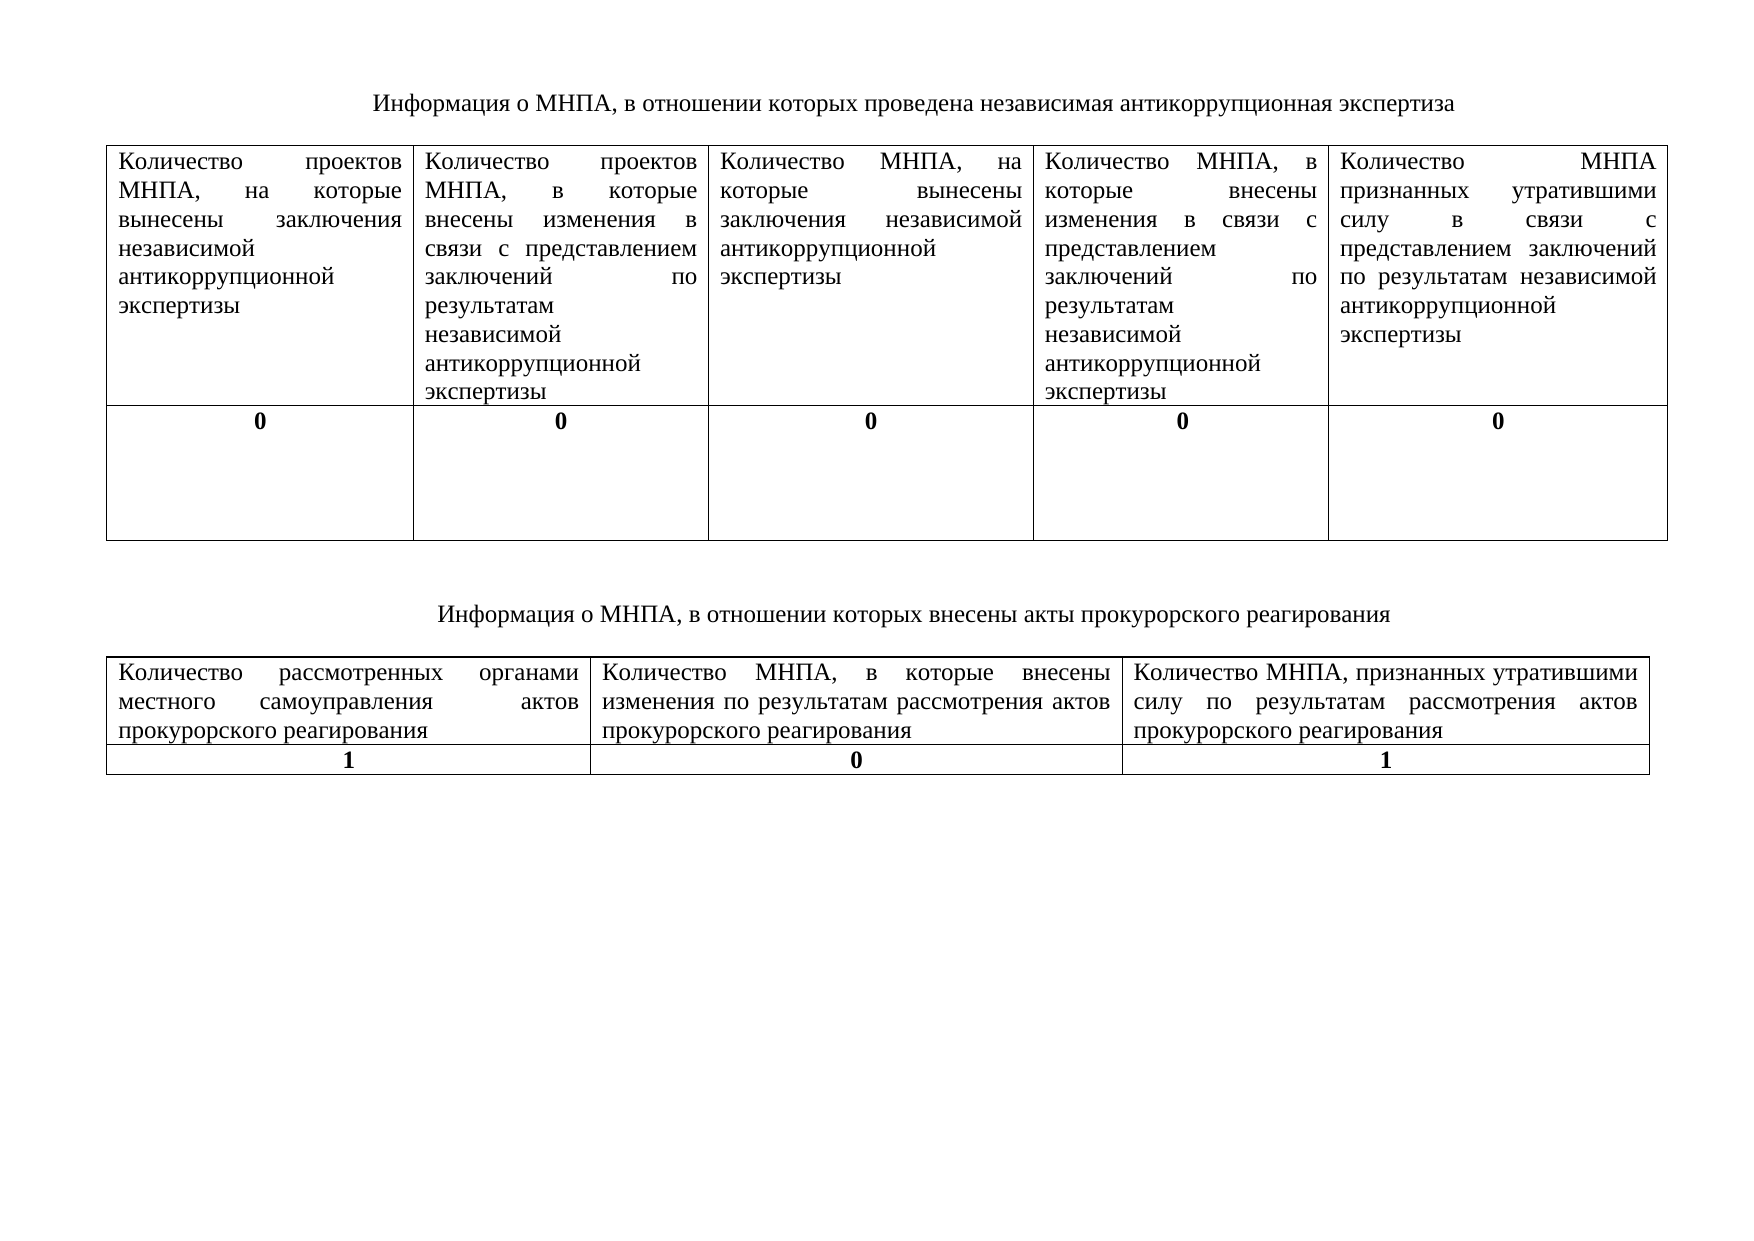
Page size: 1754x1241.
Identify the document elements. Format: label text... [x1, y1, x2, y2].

table_header Количество МНПА, в которые внесены изменения по результатам рассмотрения актов прокурорского реагирования [591, 658, 1122, 744]
table_cell 0 [107, 406, 413, 540]
table_cell 0 [709, 406, 1033, 540]
table_header Количество МНПА, в которые внесены изменения в связи с представлением заключений по результатам независимой антикоррупционной экспертизы [1034, 146, 1328, 405]
table_cell 1 [107, 745, 590, 773]
table_cell 0 [414, 406, 708, 540]
table_cell 0 [591, 745, 1122, 773]
table_header Количество МНПА, признанных утратившими силу по результатам рассмотрения актов прокурорского реагирования [1123, 658, 1649, 744]
table_cell 0 [1034, 406, 1328, 540]
table_cell 1 [1123, 745, 1649, 773]
table_header Количество проектов МНПА, на которые вынесены заключения независимой антикоррупционной экспертизы [107, 146, 413, 405]
text Информация о МНПА, в отношении которых проведена независимая антикоррупционная экспертиза [118, 88, 1636, 117]
table_header Количество МНПА признанных утратившими силу в связи с представлением заключений по результатам независимой антикоррупционной экспертизы [1329, 146, 1667, 405]
table_header Количество рассмотренных органами местного самоуправления актов прокурорского реагирования [107, 658, 590, 744]
table_cell 0 [1329, 406, 1667, 540]
table_header Количество проектов МНПА, в которые внесены изменения в связи с представлением заключений по результатам независимой антикоррупционной экспертизы [414, 146, 708, 405]
table_header Количество МНПА, на которые вынесены заключения независимой антикоррупционной экспертизы [709, 146, 1033, 405]
text Информация о МНПА, в отношении которых внесены акты прокурорского реагирования [118, 599, 1636, 628]
